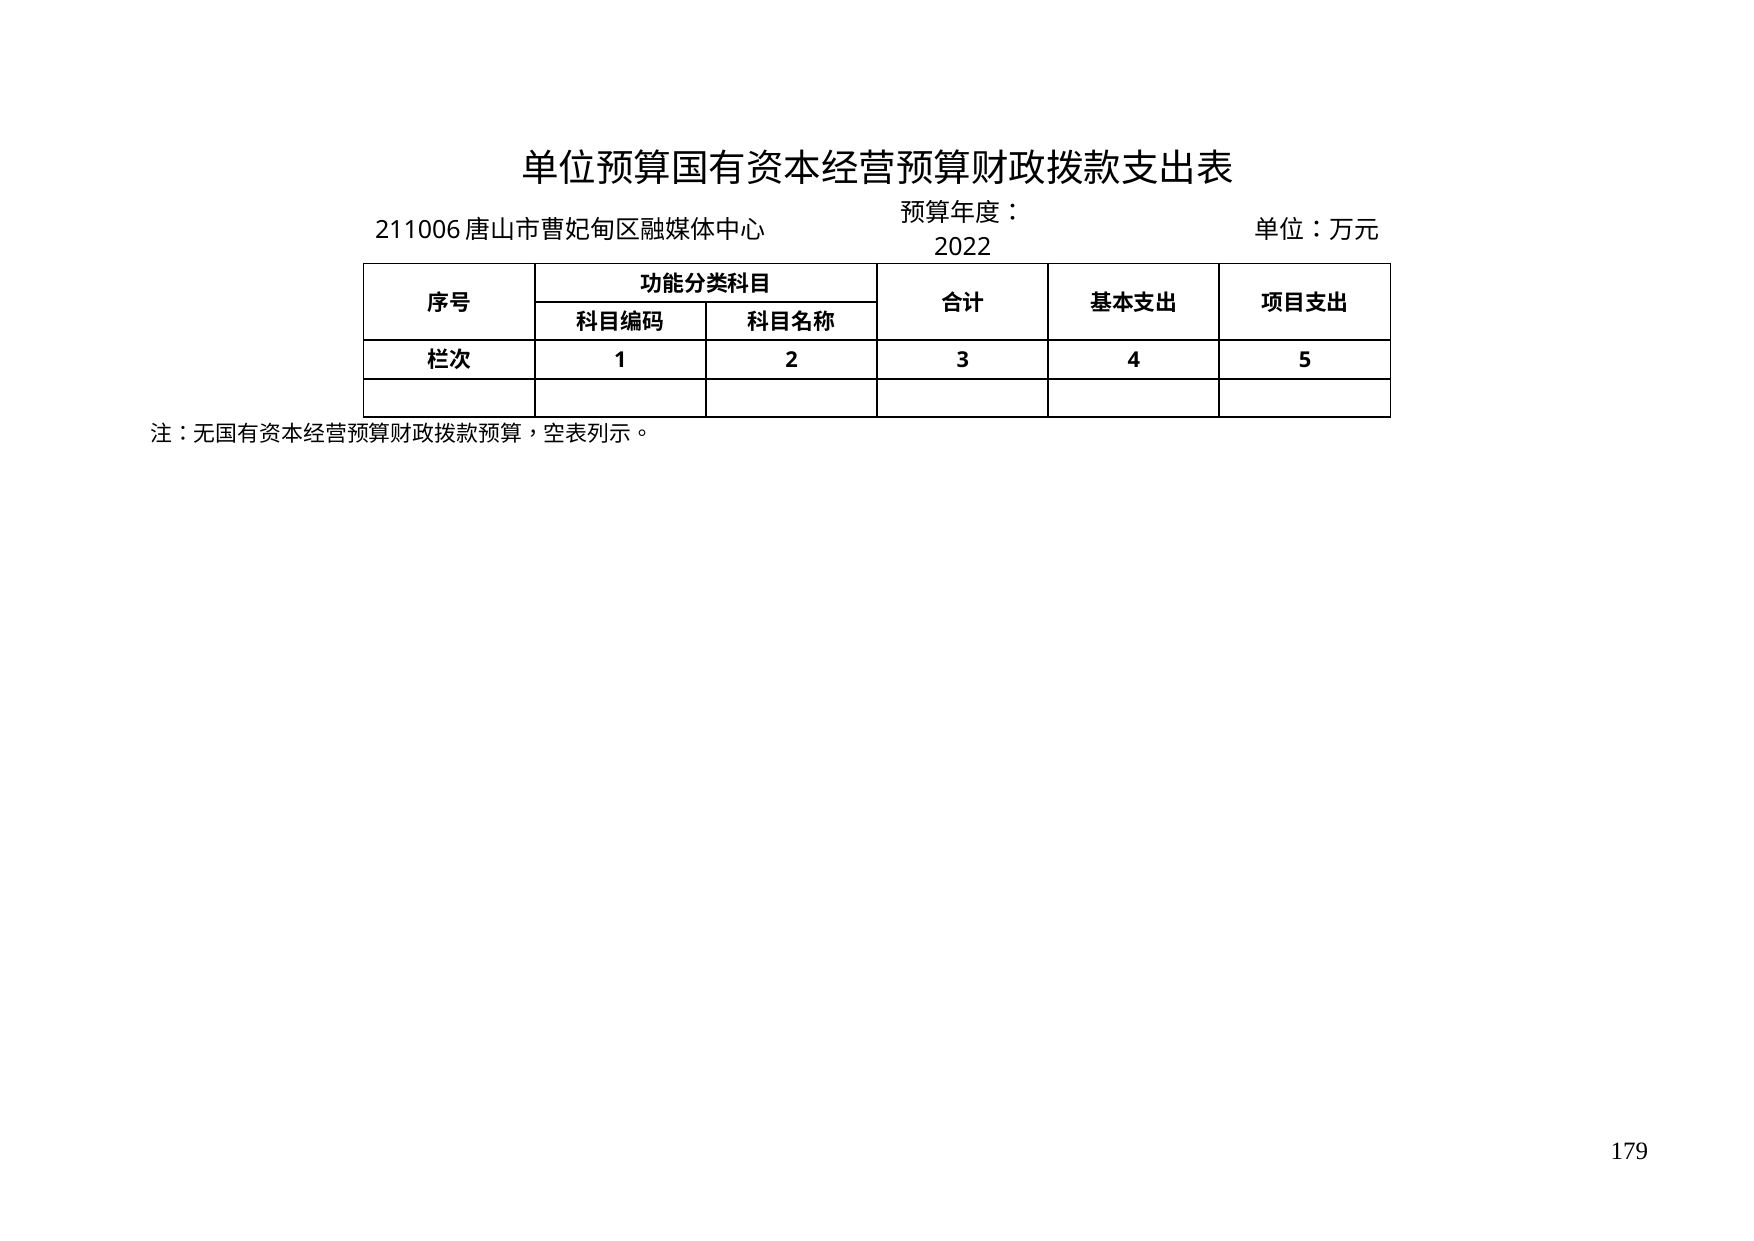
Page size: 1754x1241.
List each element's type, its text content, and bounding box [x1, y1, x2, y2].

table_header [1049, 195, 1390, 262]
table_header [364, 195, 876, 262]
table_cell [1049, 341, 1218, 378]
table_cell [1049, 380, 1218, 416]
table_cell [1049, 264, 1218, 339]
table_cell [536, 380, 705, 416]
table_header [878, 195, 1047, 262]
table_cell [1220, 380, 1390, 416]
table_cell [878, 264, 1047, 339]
text 单位预算国有资本经营预算财政拨款支出表 [106, 142, 1648, 193]
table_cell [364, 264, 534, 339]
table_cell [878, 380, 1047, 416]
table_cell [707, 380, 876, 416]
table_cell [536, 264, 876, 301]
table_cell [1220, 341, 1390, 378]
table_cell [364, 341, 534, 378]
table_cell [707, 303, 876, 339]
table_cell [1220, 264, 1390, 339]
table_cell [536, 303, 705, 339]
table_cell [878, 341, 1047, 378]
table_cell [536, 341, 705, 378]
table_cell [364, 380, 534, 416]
text 注：无国有资本经营预算财政拨款预算，空表列示。 [106, 418, 1648, 448]
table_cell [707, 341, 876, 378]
